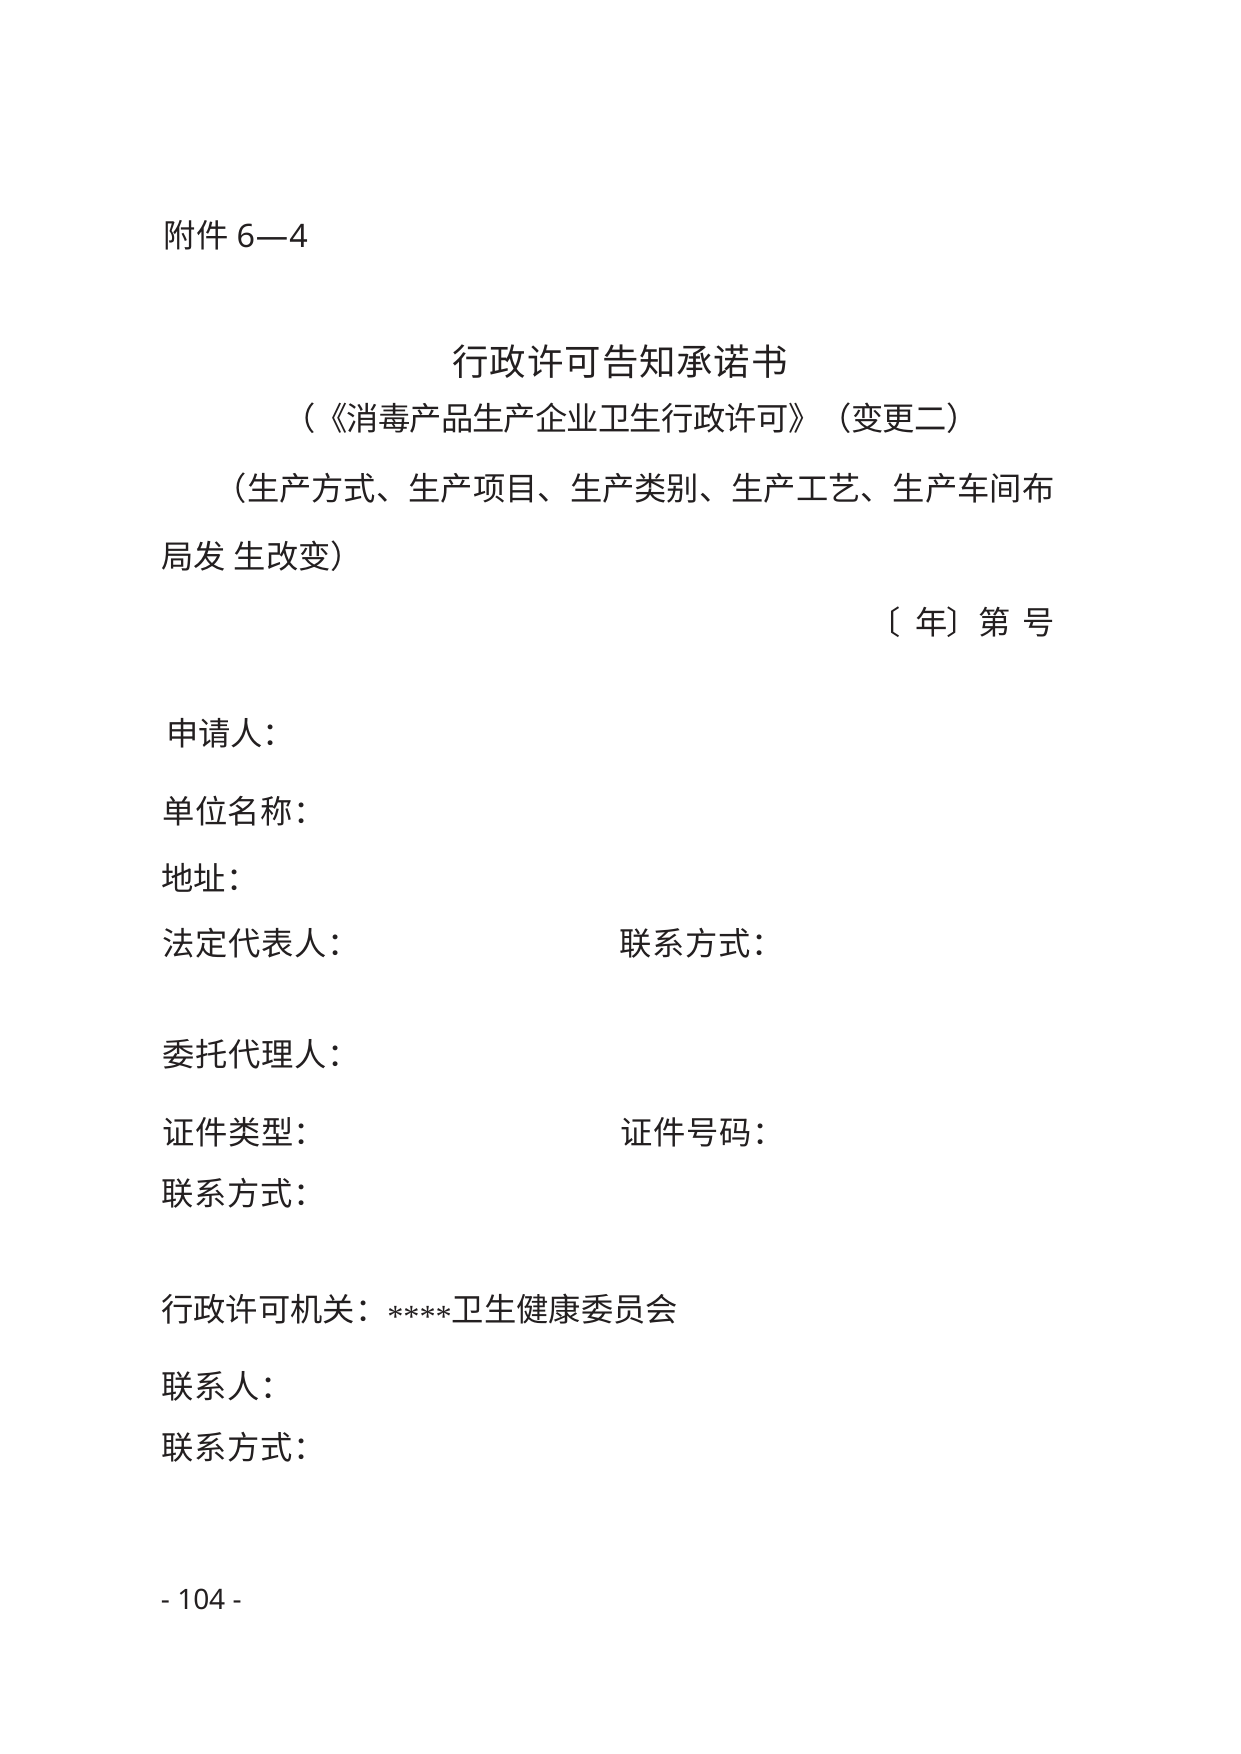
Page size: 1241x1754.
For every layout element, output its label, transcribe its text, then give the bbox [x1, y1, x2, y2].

text 申请人： [161, 728, 609, 789]
text 行政许可机关：****卫生健康委员会 [161, 1302, 1080, 1364]
text 行政许可告知承诺书 [161, 338, 1080, 385]
text 联系方式： [619, 921, 1080, 964]
text （《消毒产品生产企业卫生行政许可》（变更二） [161, 397, 1080, 439]
text 〔 年〕第 号 [161, 600, 1080, 643]
text （生产方式、生产项目、生产类别、生产工艺、生产车间布局发 生改变） [161, 463, 1080, 578]
text 联系人： [161, 1364, 1080, 1408]
text 法定代表人： [161, 921, 609, 964]
text 联系方式： [161, 1430, 1080, 1467]
text 单位名称： [161, 789, 609, 832]
text 附件6—4 [161, 212, 1080, 256]
text 委托代理人： [161, 1049, 609, 1110]
text 地址： [161, 855, 609, 899]
text 证件号码： [619, 1110, 1080, 1153]
text 联系方式： [161, 1176, 609, 1212]
text 证件类型： [161, 1110, 609, 1153]
